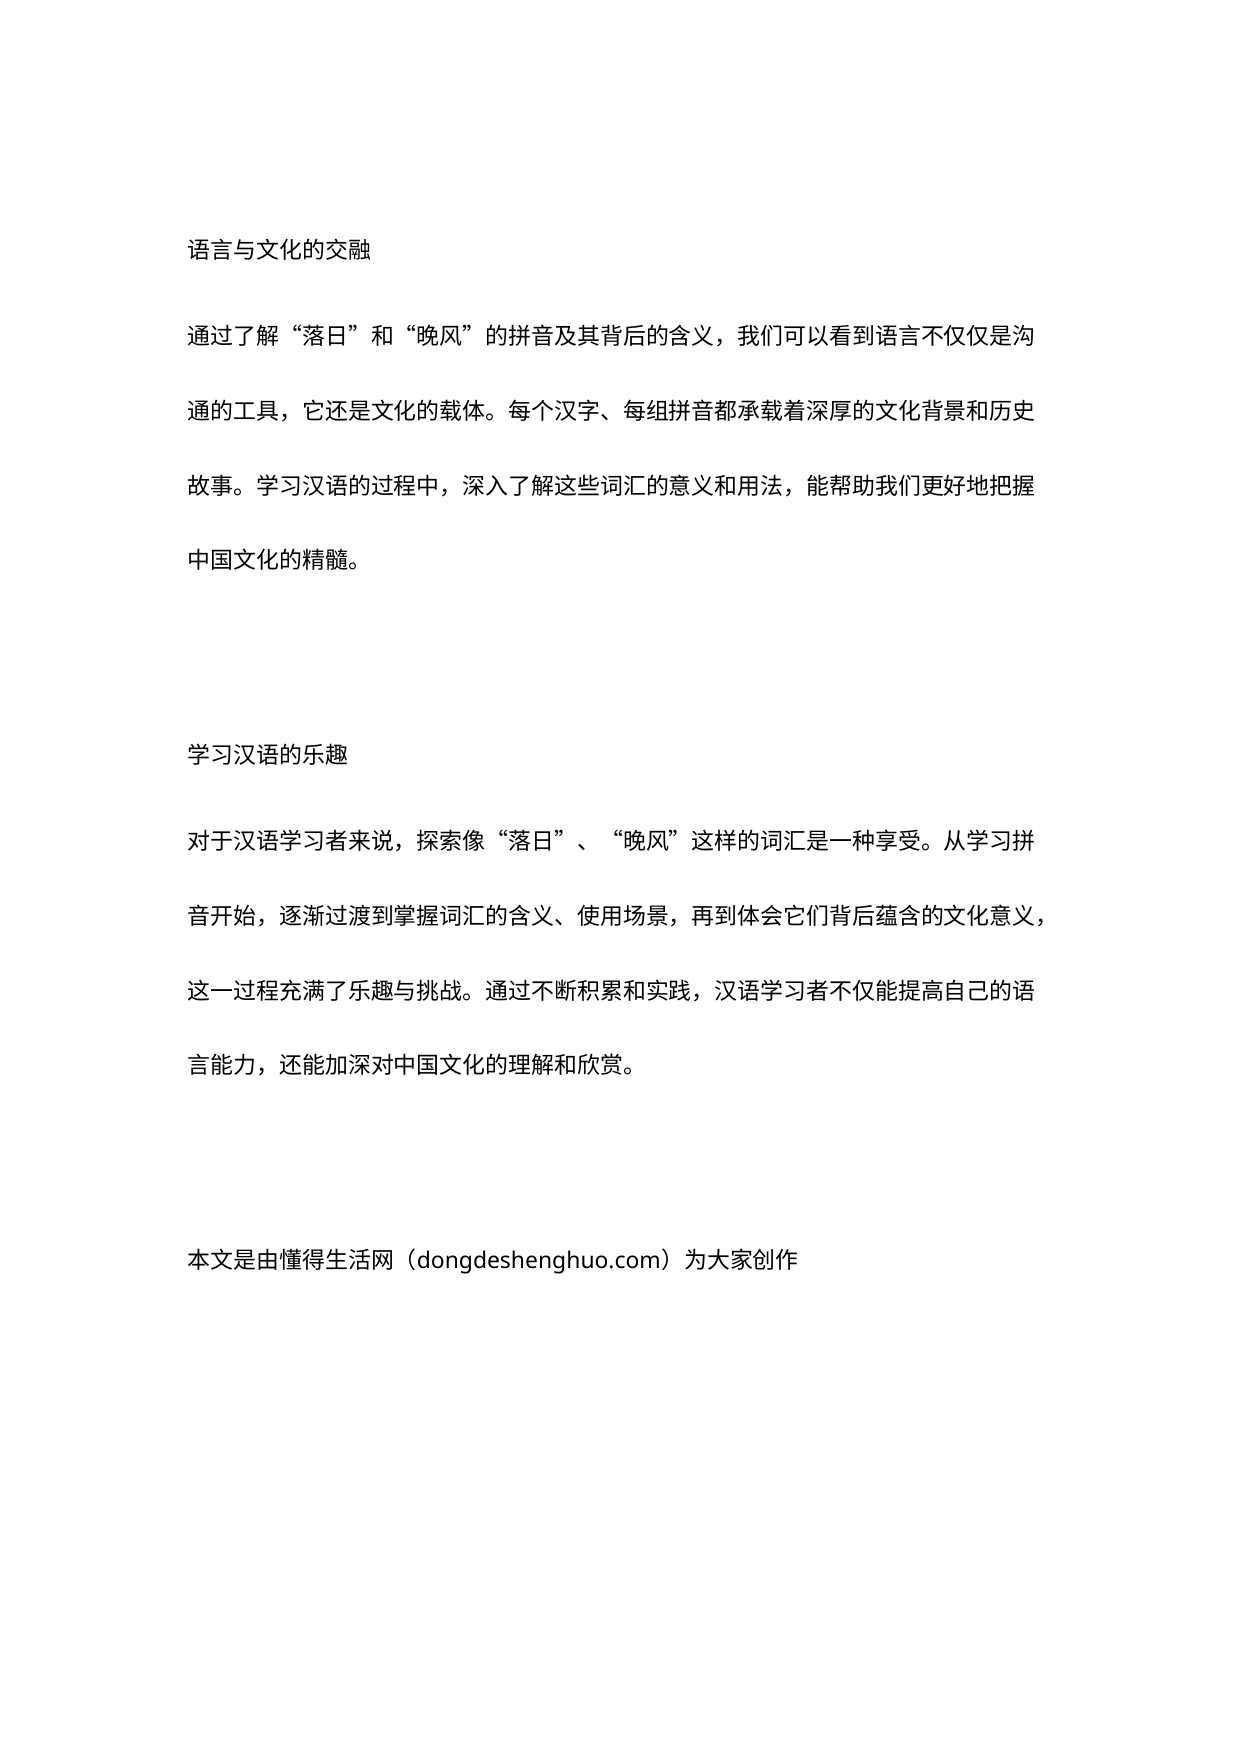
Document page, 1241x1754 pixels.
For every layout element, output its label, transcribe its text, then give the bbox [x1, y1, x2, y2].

text 对于汉语学习者来说，探索像“落日”、“晚风”这样的词汇是一种享受。从学习拼音开始，逐渐过渡到掌握词汇的含义、使用场景，再到体会它们背后蕴含的文化意义，这一过程充满了乐趣与挑战。通过不断积累和实践，汉语学习者不仅能提高自己的语言能力，还能加深对中国文化的理解和欣赏。 [187, 807, 1053, 1096]
text 语言与文化的交融 [187, 216, 1053, 281]
text 通过了解“落日”和“晚风”的拼音及其背后的含义，我们可以看到语言不仅仅是沟通的工具，它还是文化的载体。每个汉字、每组拼音都承载着深厚的文化背景和历史故事。学习汉语的过程中，深入了解这些词汇的意义和用法，能帮助我们更好地把握中国文化的精髓。 [187, 302, 1053, 591]
text 本文是由懂得生活网（dongdeshenghuo.com）为大家创作 [187, 1226, 1053, 1291]
text 学习汉语的乐趣 [187, 721, 1053, 786]
